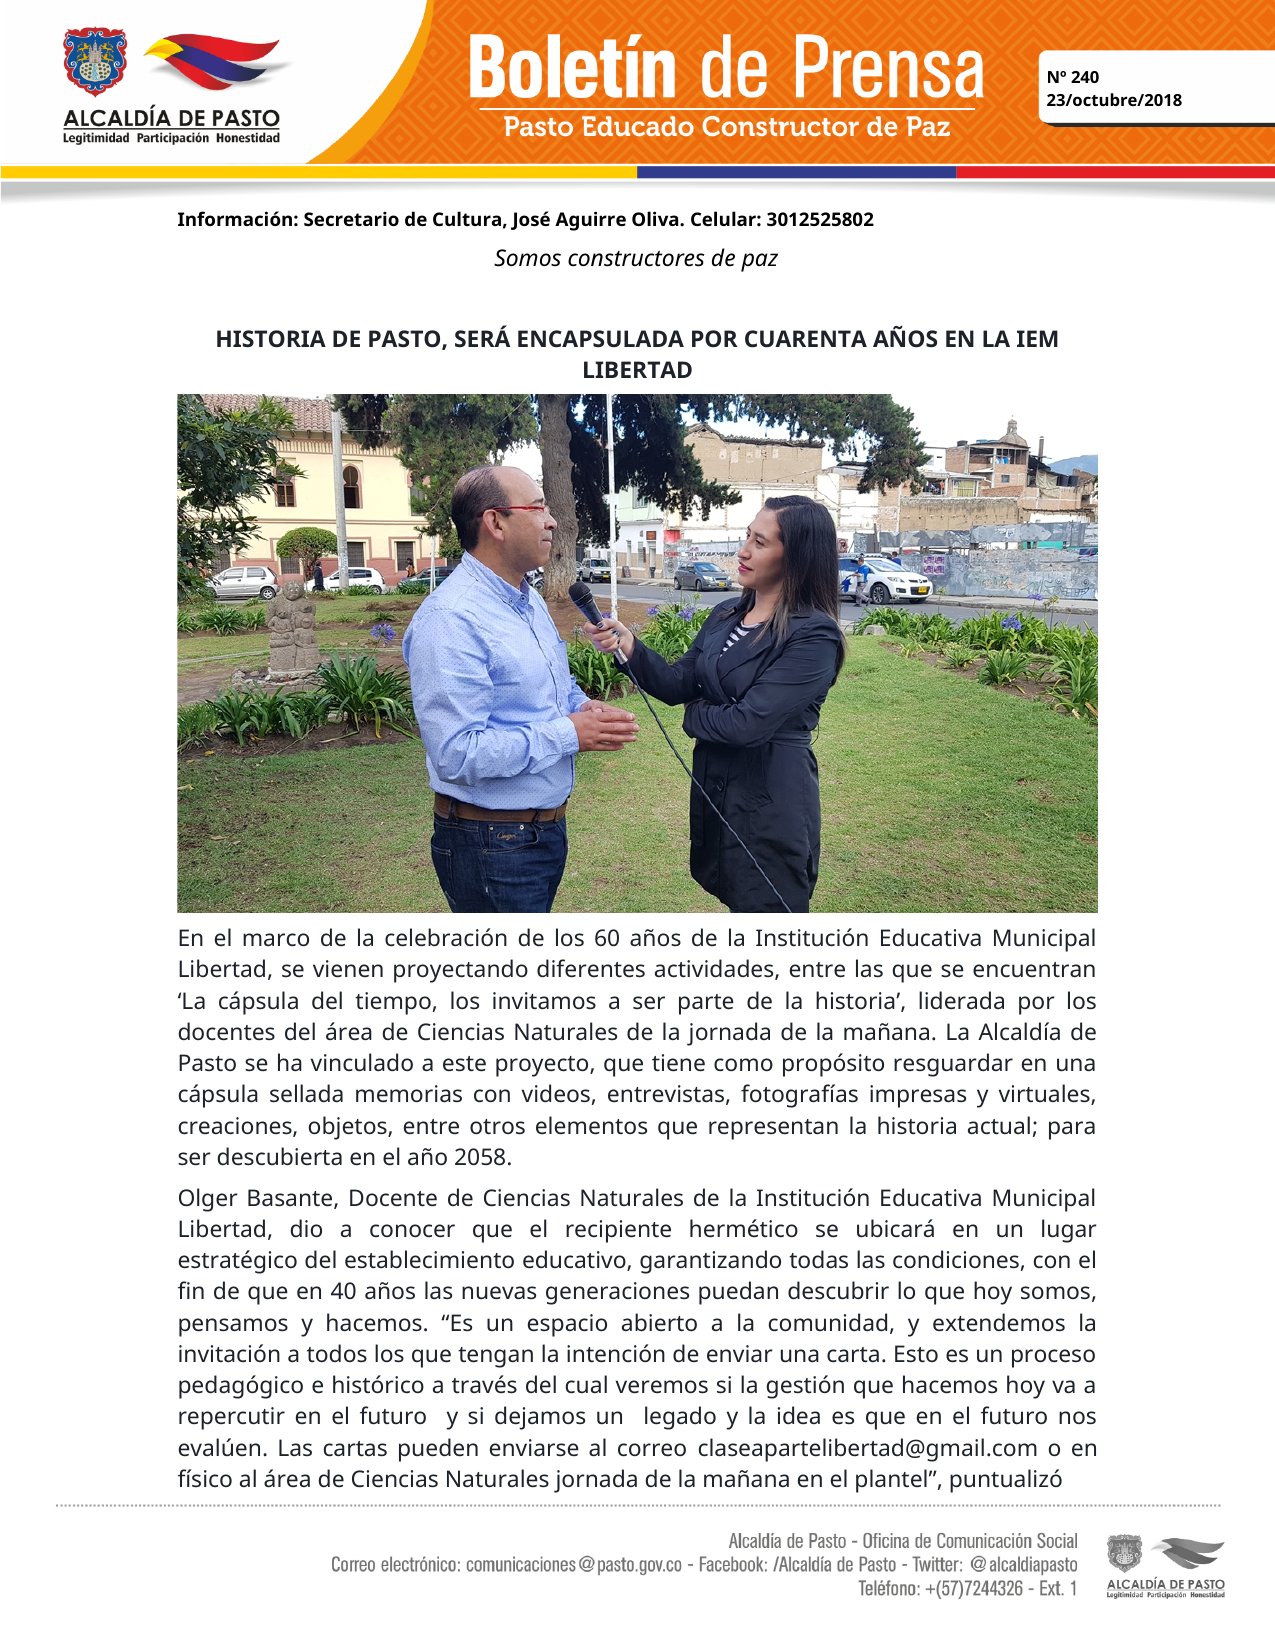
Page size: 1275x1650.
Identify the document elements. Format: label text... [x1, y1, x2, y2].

picture [0, 0, 1275, 1645]
text Olger Basante, Docente de Ciencias Naturales de la Institución Educativa Municipal Libertad, dio a conocer que el recipiente hermético se ubicará en un lugar estratégico del establecimiento educativo, garantizando todas las condiciones, con el fin de que en 40 años las nuevas generaciones puedan descubrir lo que hoy somos, pensamos y hacemos. “Es un espacio abierto a la comunidad, y extendemos la invitación a todos los que tengan la intención de enviar una carta. Esto es un proceso pedagógico e histórico a través del cual veremos si la gestión que hacemos hoy va a repercutir en el futuro y si dejamos un legado y la idea es que en el futuro nos evalúen. Las cartas pueden enviarse al correo claseapartelibertad@gmail.com o en físico al área de Ciencias Naturales jornada de la mañana en el plantel”, puntualizó [177, 1182, 1098, 1494]
text HISTORIA DE PASTO, SERÁ ENCAPSULADA POR CUARENTA AÑOS EN LA IEM LIBERTAD [177, 323, 1098, 385]
text Información: Secretario de Cultura, José Aguirre Oliva. Celular: 3012525802 [177, 207, 1098, 232]
text Somos constructores de paz [177, 242, 1098, 273]
text En el marco de la celebración de los 60 años de la Institución Educativa Municipal Libertad, se vienen proyectando diferentes actividades, entre las que se encuentran ‘La cápsula del tiempo, los invitamos a ser parte de la historia’, liderada por los docentes del área de Ciencias Naturales de la jornada de la mañana. La Alcaldía de Pasto se ha vinculado a este proyecto, que tiene como propósito resguardar en una cápsula sellada memorias con videos, entrevistas, fotografías impresas y virtuales, creaciones, objetos, entre otros elementos que representan la historia actual; para ser descubierta en el año 2058. [177, 922, 1098, 1172]
